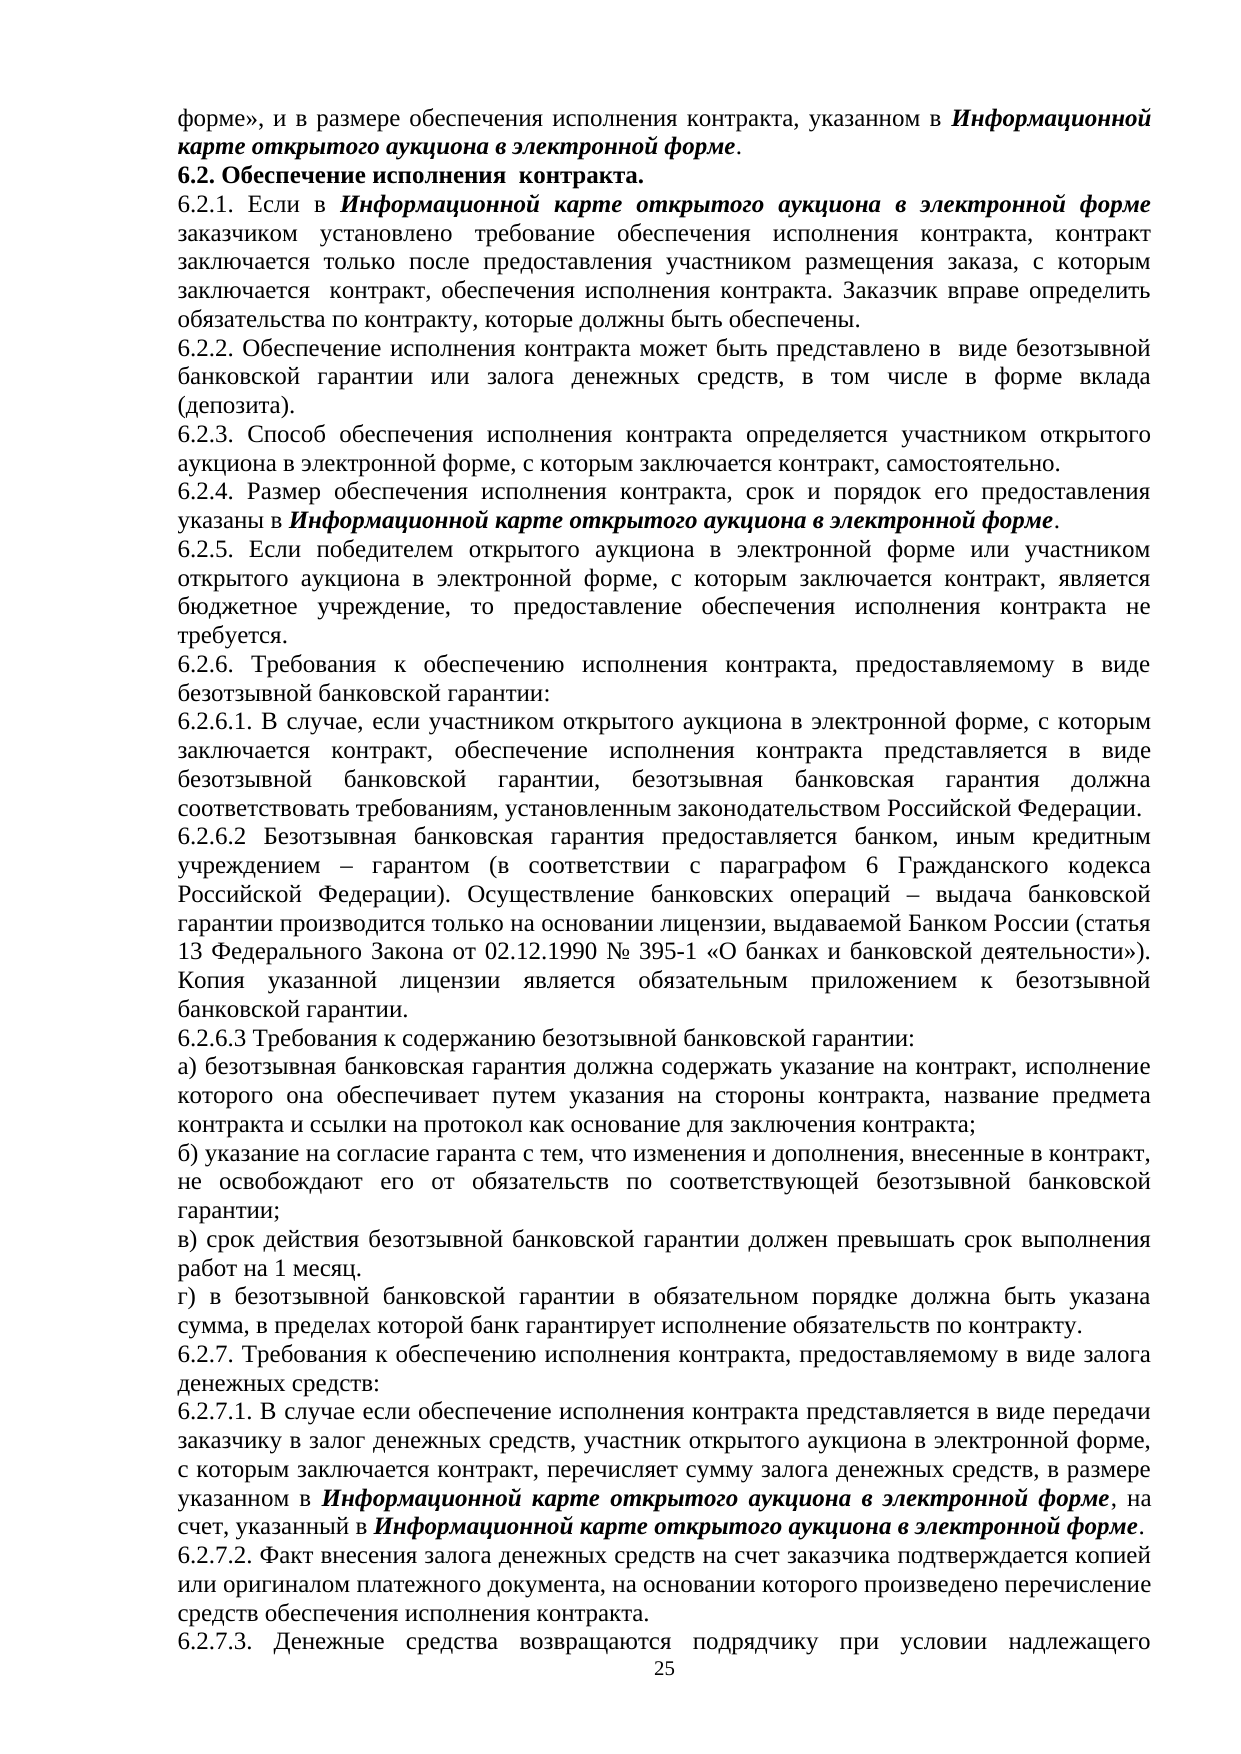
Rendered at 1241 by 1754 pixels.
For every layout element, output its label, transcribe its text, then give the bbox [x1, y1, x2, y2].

text 6.2.4. Размер обеспечения исполнения контракта, срок и порядок его предоставления указаны в Информационной карте открытого аукциона в электронной форме. [177, 476, 1152, 534]
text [177, 103, 1152, 160]
text а) безотзывная банковская гарантия должна содержать указание на контракт, исполнение которого она обеспечивает путем указания на стороны контракта, название предмета контракта и ссылки на протокол как основание для заключения контракта; [177, 1051, 1152, 1138]
text 6.2.6.3 Требования к содержанию безотзывной банковской гарантии: [177, 1023, 1152, 1051]
text в) срок действия безотзывной банковской гарантии должен превышать срок выполнения работ на 1 месяц. [177, 1224, 1152, 1281]
text 6.2.2. Обеспечение исполнения контракта может быть представлено в виде безотзывной банковской гарантии или залога денежных средств, в том числе в форме вклада (депозита). [177, 333, 1152, 419]
text 6.2.3. Способ обеспечения исполнения контракта определяется участником открытого аукциона в электронной форме, с которым заключается контракт, самостоятельно. [177, 419, 1152, 476]
list 6.2.7.1. В случае если обеспечение исполнения контракта представляется в виде передачи заказчику в залог денежных средств, участник открытого аукциона в электронной форме, с которым заключается контракт, перечисляет сумму залога денежных средств, в размере указанном в Информационной карте открытого аукциона в электронной форме, на счет, указанный в Информационной карте открытого аукциона в электронной форме. [177, 1396, 1152, 1540]
text 6.2.1. Если в Информационной карте открытого аукциона в электронной форме заказчиком установлено требование обеспечения исполнения контракта, контракт заключается только после предоставления участником размещения заказа, с которым заключается контракт, обеспечения исполнения контракта. Заказчик вправе определить обязательства по контракту, которые должны быть обеспечены. [177, 189, 1152, 333]
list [177, 1626, 1152, 1655]
text 6.2.6.1. В случае, если участником открытого аукциона в электронной форме, с которым заключается контракт, обеспечение исполнения контракта представляется в виде безотзывной банковской гарантии, безотзывная банковская гарантия должна соответствовать требованиям, установленным законодательством Российской Федерации. [177, 706, 1152, 821]
text 6.2.6.2 Безотзывная банковская гарантия предоставляется банком, иным кредитным учреждением – гарантом (в соответствии с параграфом 6 Гражданского кодекса Российской Федерации). Осуществление банковских операций – выдача банковской гарантии производится только на основании лицензии, выдаваемой Банком России (статья 13 Федерального Закона от 02.12.1990 № 395-1 «О банках и банковской деятельности»). Копия указанной лицензии является обязательным приложением к безотзывной банковской гарантии. [177, 821, 1152, 1023]
text 6.2.6. Требования к обеспечению исполнения контракта, предоставляемому в виде безотзывной банковской гарантии: [177, 649, 1152, 706]
text 6.2.5. Если победителем открытого аукциона в электронной форме или участником открытого аукциона в электронной форме, с которым заключается контракт, является бюджетное учреждение, то предоставление обеспечения исполнения контракта не требуется. [177, 534, 1152, 649]
text г) в безотзывной банковской гарантии в обязательном порядке должна быть указана сумма, в пределах которой банк гарантирует исполнение обязательств по контракту. [177, 1281, 1152, 1339]
text 6.2. Обеспечение исполнения контракта. [177, 160, 1152, 189]
text б) указание на согласие гаранта с тем, что изменения и дополнения, внесенные в контракт, не освобождают его от обязательств по соответствующей безотзывной банковской гарантии; [177, 1138, 1152, 1224]
text 6.2.7. Требования к обеспечению исполнения контракта, предоставляемому в виде залога денежных средств: [177, 1339, 1152, 1396]
list 6.2.7.2. Факт внесения залога денежных средств на счет заказчика подтверждается копией или оригиналом платежного документа, на основании которого произведено перечисление средств обеспечения исполнения контракта. [177, 1540, 1152, 1626]
